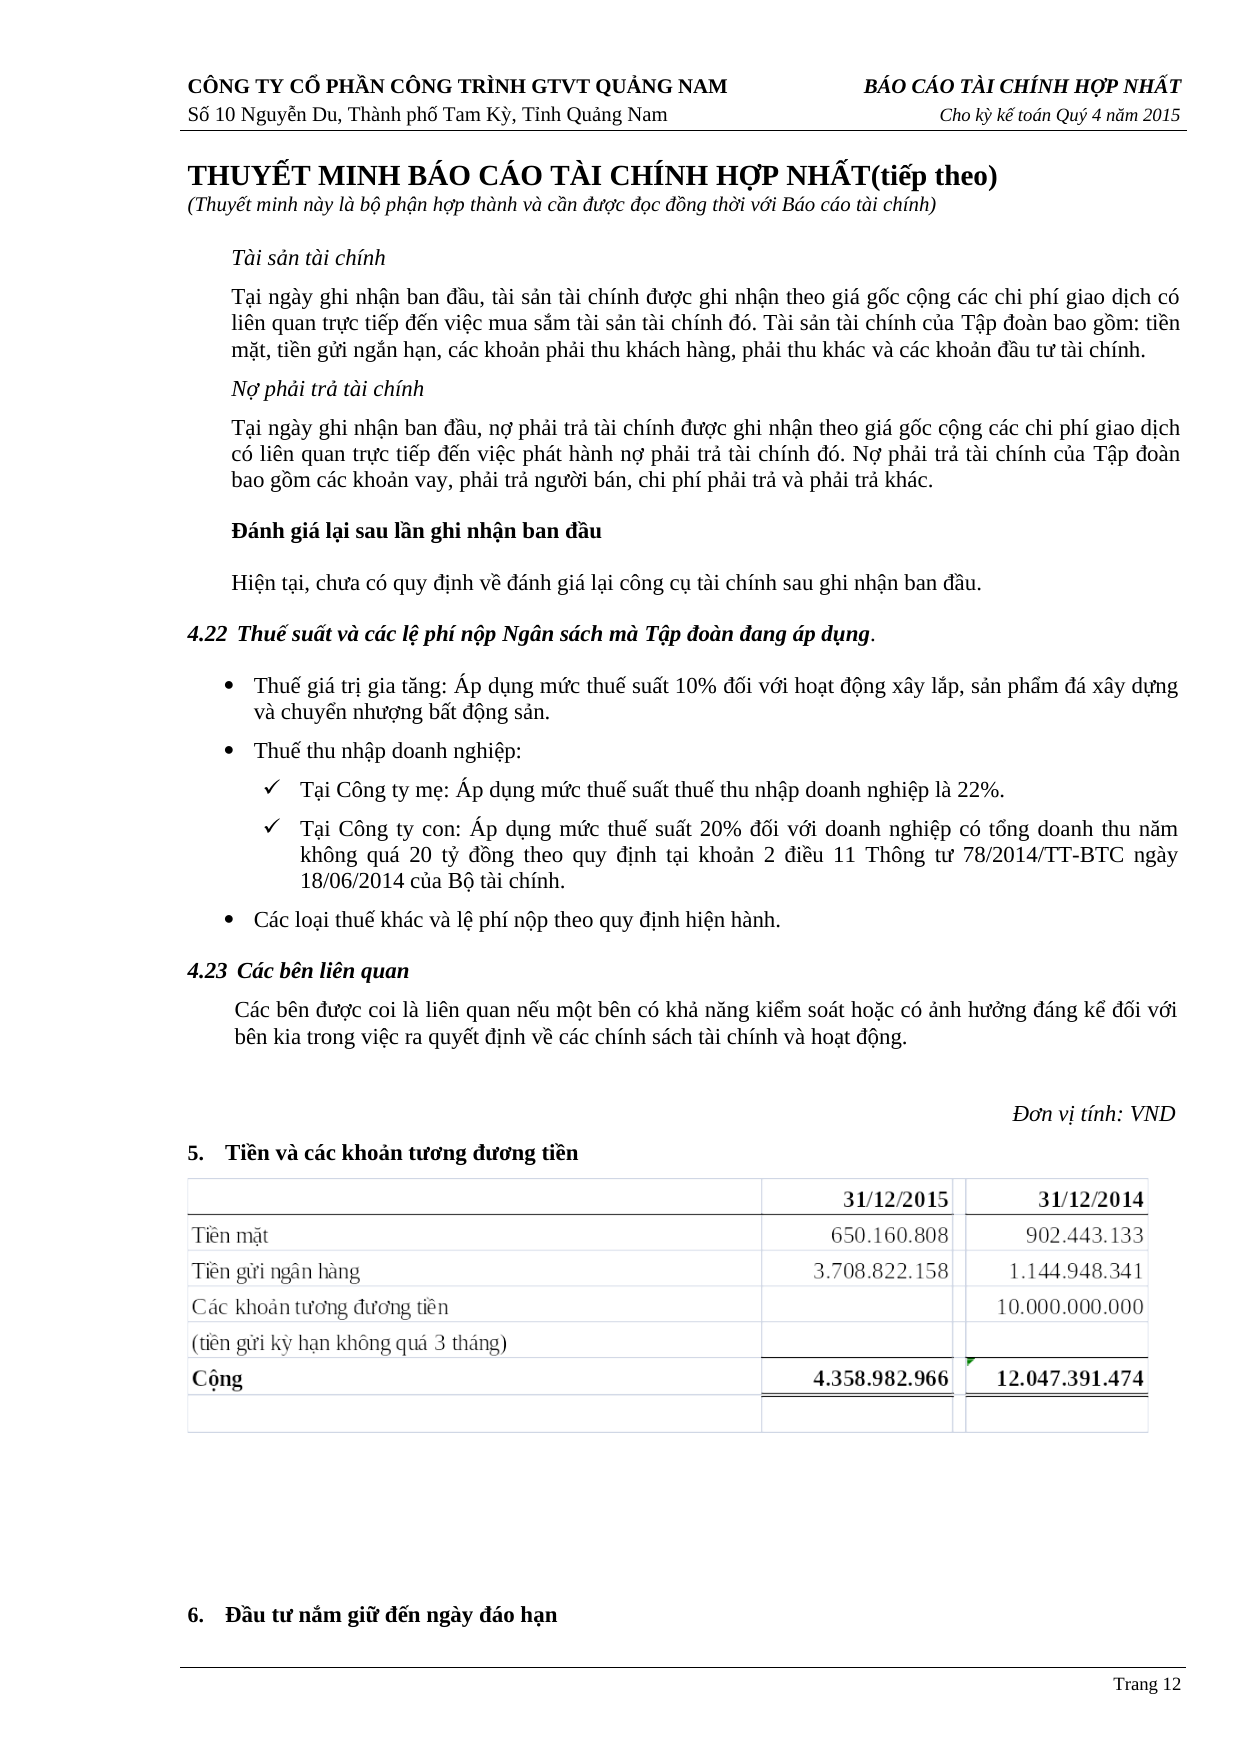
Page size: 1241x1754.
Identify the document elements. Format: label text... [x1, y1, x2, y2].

text Tài sản tài chính [231, 244, 1180, 271]
list Tiền và các khoản tương đương tiền [187, 1139, 1180, 1166]
list Các loại thuế khác và lệ phí nộp theo quy định hiện hành. [225, 906, 1180, 932]
text Đánh giá lại sau lần ghi nhận ban đầu [231, 518, 1180, 544]
text Các bên được coi là liên quan nếu một bên có khả năng kiểm soát hoặc có ảnh hưởng đáng kể đối với bên kia trong việc ra quyết định về các chính sách tài chính và hoạt động. [234, 996, 1180, 1049]
list Thuế thu nhập doanh nghiệp: [225, 737, 1180, 763]
list Tại Công ty mẹ: Áp dụng mức thuế suất thuế thu nhập doanh nghiệp là 22%. [262, 776, 1180, 802]
text Tại ngày ghi nhận ban đầu, tài sản tài chính được ghi nhận theo giá gốc cộng các chi phí giao dịch có liên quan trực tiếp đến việc mua sắm tài sản tài chính đó. Tài sản tài chính của Tập đoàn bao gồm: tiền mặt, tiền gửi ngắn hạn, các khoản phải thu khách hàng, phải thu khác và các khoản đầu tư tài chính. [231, 283, 1180, 362]
text Đơn vị tính: VND [234, 1100, 1180, 1127]
list Tại Công ty con: Áp dụng mức thuế suất 20% đối với doanh nghiệp có tổng doanh thu năm không quá 20 tỷ đồng theo quy định tại khoản 2 điều 11 Thông tư 78/2014/TT-BTC ngày 18/06/2014 của Bộ tài chính. [262, 814, 1180, 894]
list Các bên liên quan [187, 957, 1180, 984]
text Tại ngày ghi nhận ban đầu, nợ phải trả tài chính được ghi nhận theo giá gốc cộng các chi phí giao dịch có liên quan trực tiếp đến việc phát hành nợ phải trả tài chính đó. Nợ phải trả tài chính của Tập đoàn bao gồm các khoản vay, phải trả người bán, chi phí phải trả và phải trả khác. [231, 413, 1180, 493]
list Thuế suất và các lệ phí nộp Ngân sách mà Tập đoàn đang áp dụng. [187, 620, 1180, 647]
list Đầu tư nắm giữ đến ngày đáo hạn [187, 1601, 1180, 1627]
text Hiện tại, chưa có quy định về đánh giá lại công cụ tài chính sau ghi nhận ban đầu. [231, 569, 1180, 595]
list Thuế giá trị gia tăng: Áp dụng mức thuế suất 10% đối với hoạt động xây lắp, sản phẩm đá xây dựng và chuyển nhượng bất động sản. [225, 672, 1180, 724]
text Nợ phải trả tài chính [231, 375, 1180, 401]
